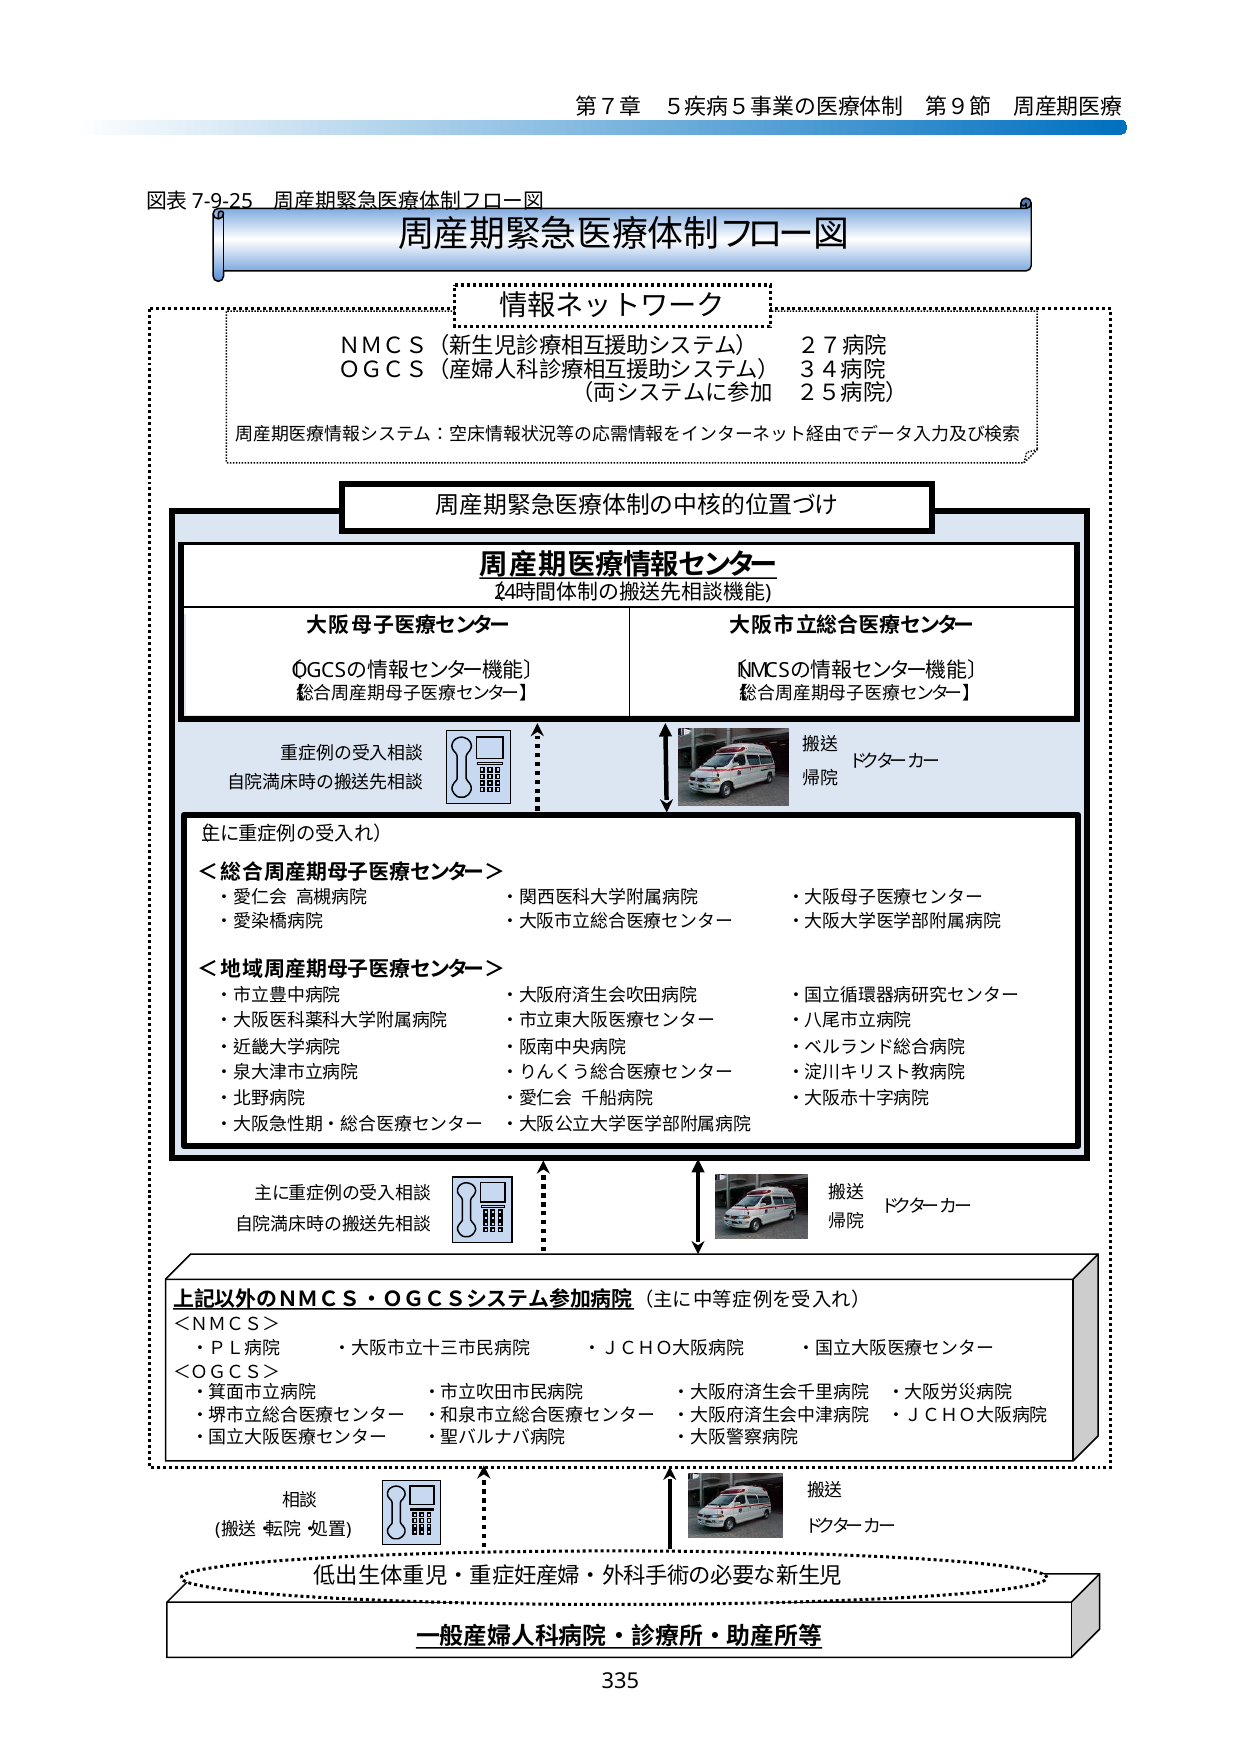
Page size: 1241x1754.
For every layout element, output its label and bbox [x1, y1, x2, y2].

text [118, 172, 1122, 1582]
